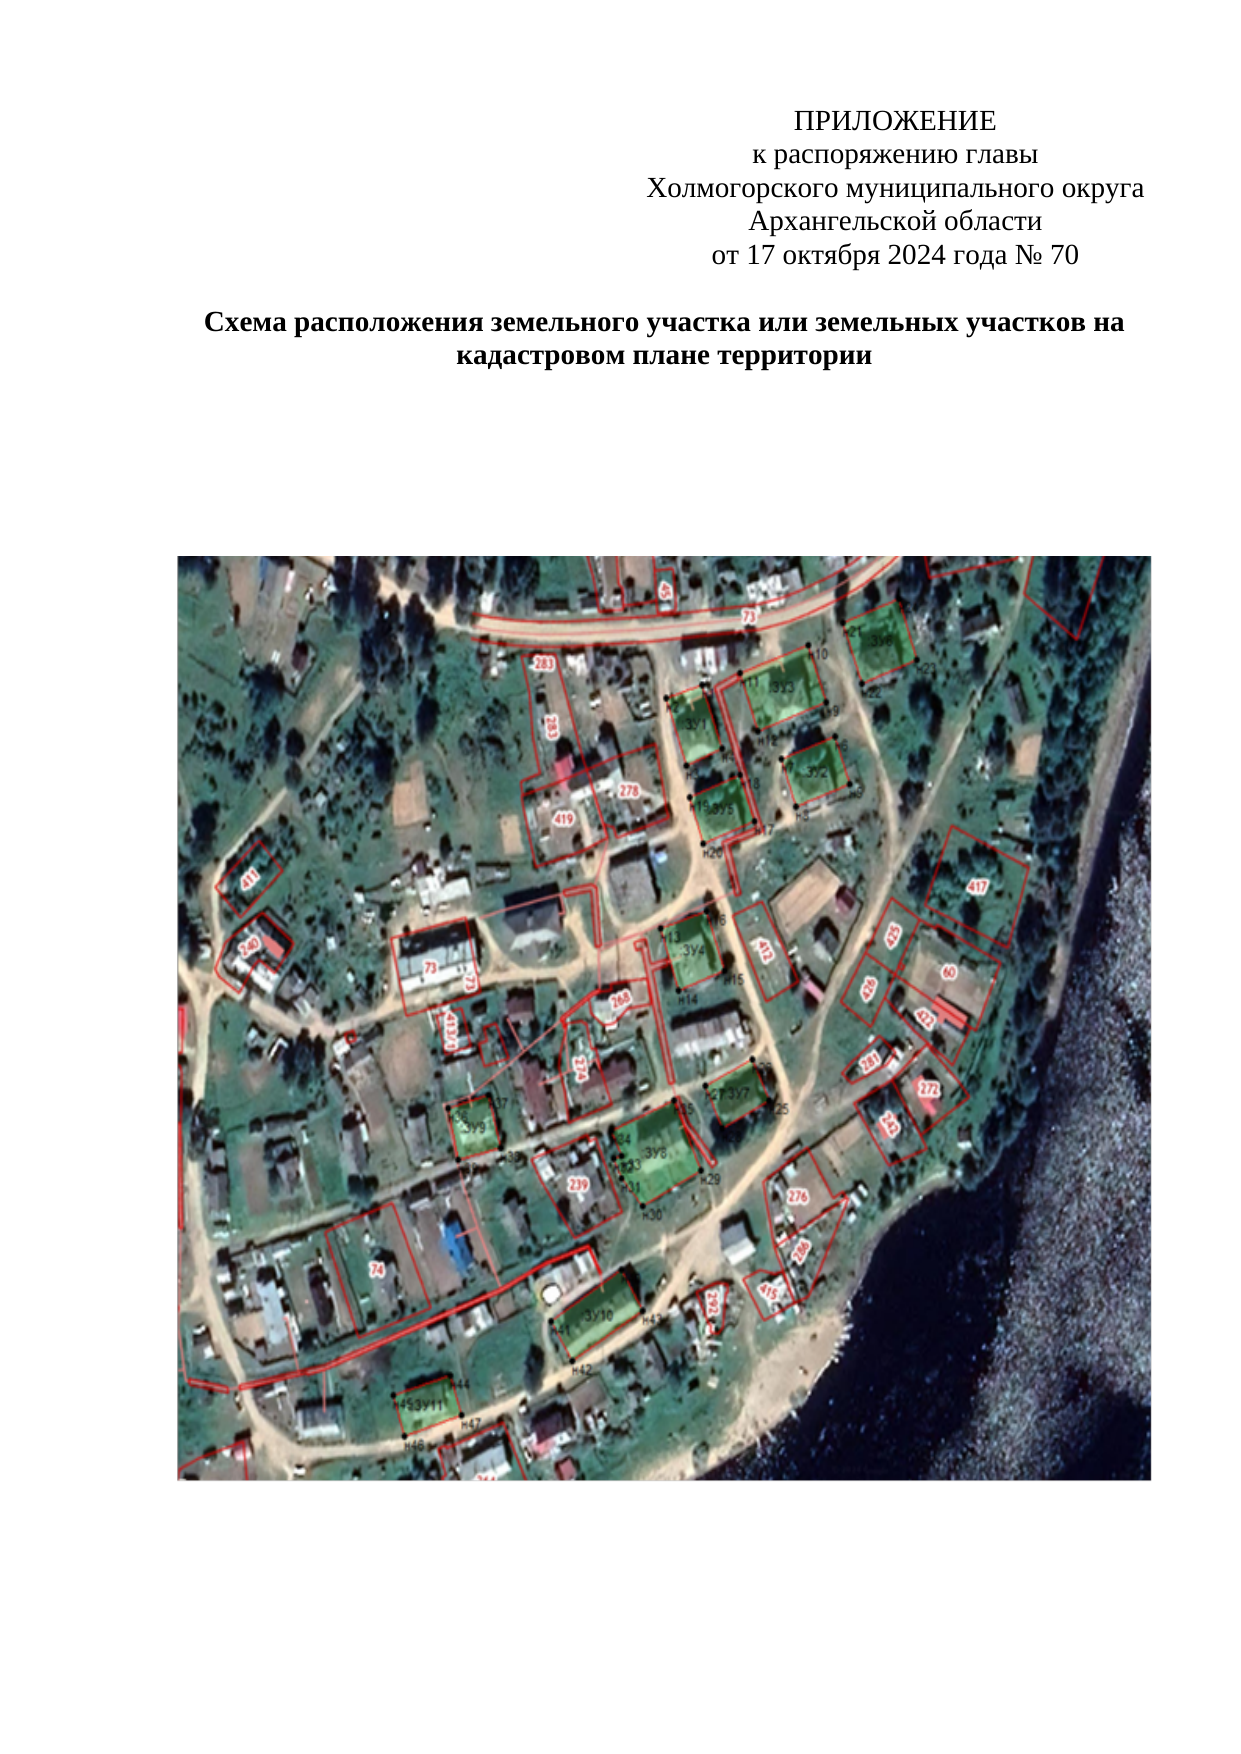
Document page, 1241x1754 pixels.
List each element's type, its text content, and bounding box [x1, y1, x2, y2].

text к распоряжению главы [620, 136, 1171, 170]
text ПРИЛОЖЕНИЕ [620, 103, 1171, 136]
text Холмогорского муниципального округа Архангельской области [620, 170, 1171, 237]
picture [177, 556, 1153, 1483]
text от 17 октября 2024 года № 70 [620, 237, 1171, 270]
text Схема расположения земельного участка или земельных участков на кадастровом плане территории [177, 304, 1152, 371]
